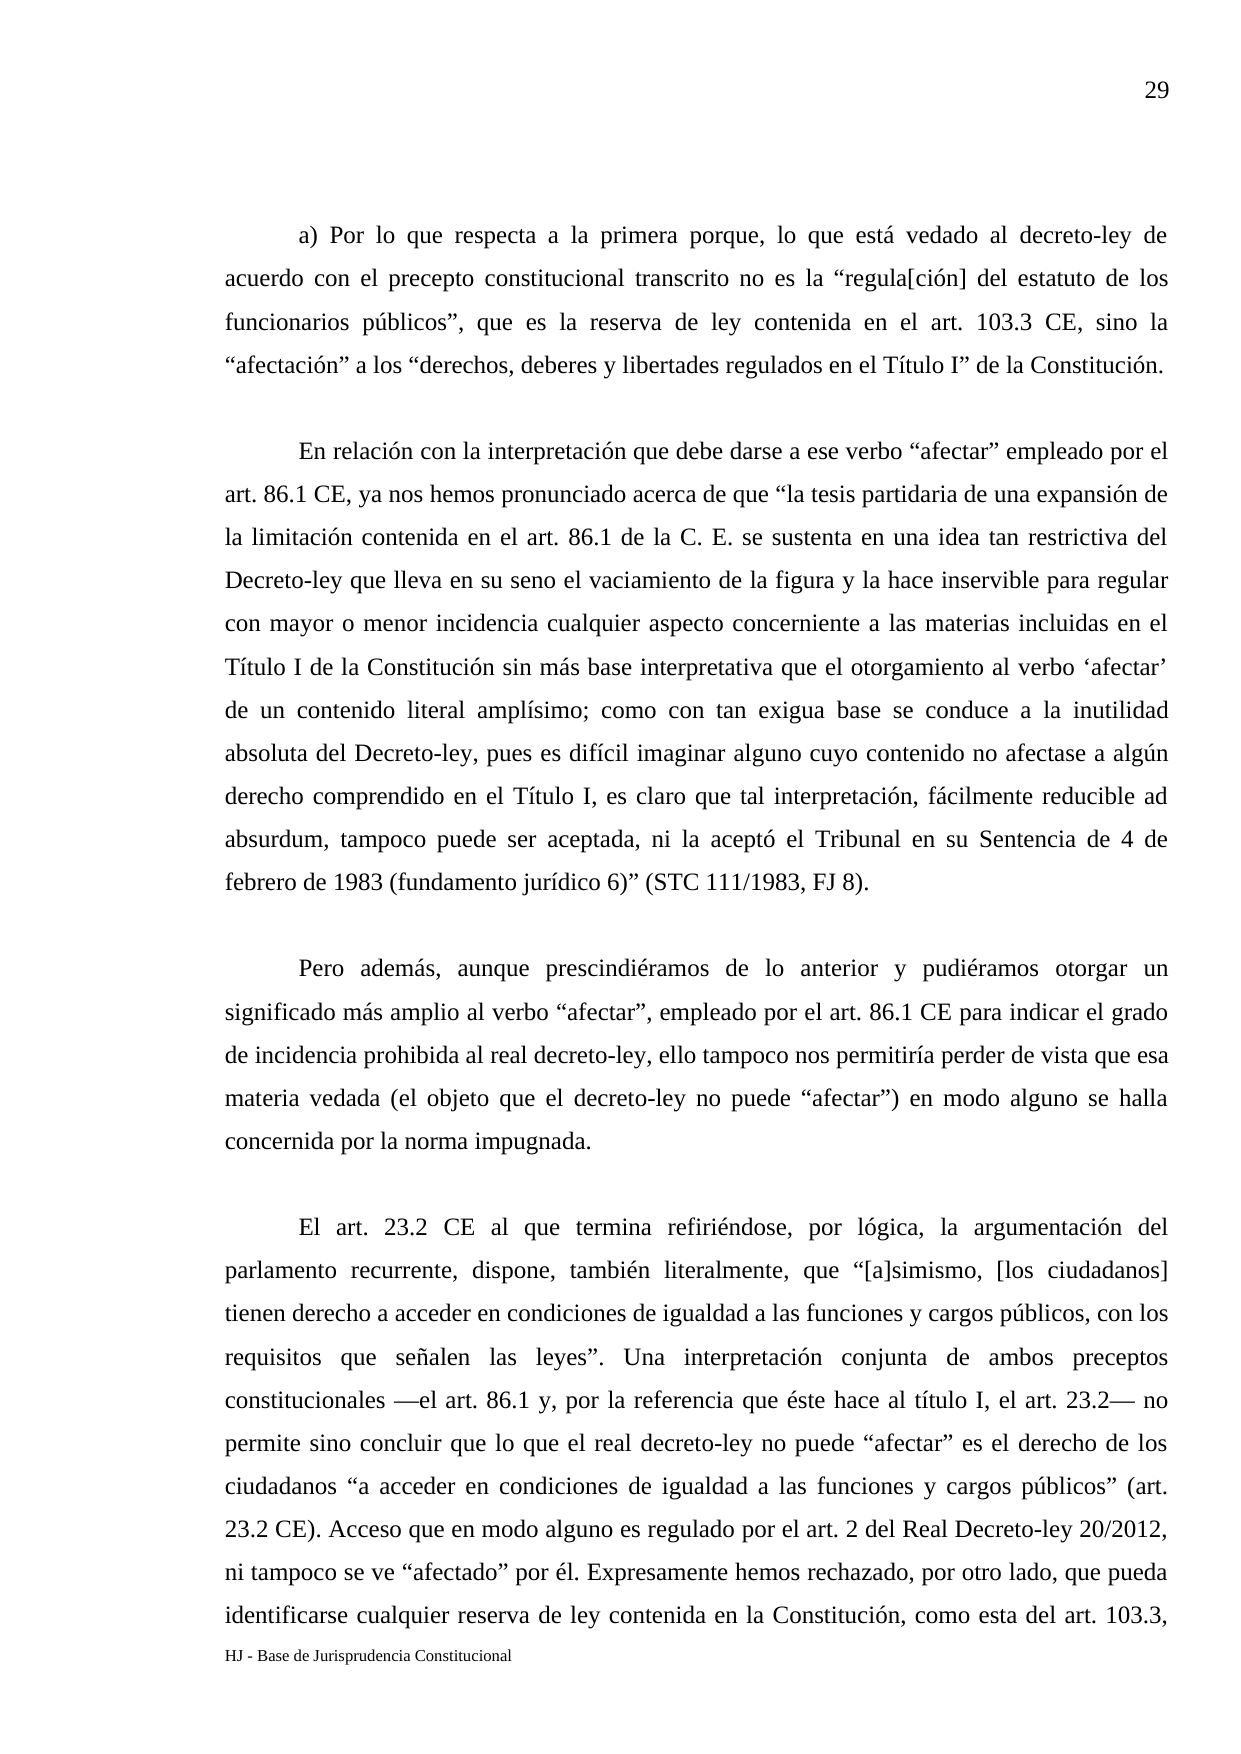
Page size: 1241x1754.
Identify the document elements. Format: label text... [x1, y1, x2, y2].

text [224, 1212, 1169, 1629]
text Pero además, aunque prescindiéramos de lo anterior y pudiéramos otorgar un significado más amplio al verbo “afectar”, empleado por el art. 86.1 CE para indicar el grado de incidencia prohibida al real decreto-ley, ello tampoco nos permitiría perder de vista que esa materia vedada (el objeto que el decreto-ley no puede “afectar”) en modo alguno se halla concernida por la norma impugnada. [224, 953, 1169, 1155]
text En relación con la interpretación que debe darse a ese verbo “afectar” empleado por el art. 86.1 CE, ya nos hemos pronunciado acerca de que “la tesis partidaria de una expansión de la limitación contenida en el art. 86.1 de la C. E. se sustenta en una idea tan restrictiva del Decreto-ley que lleva en su seno el vaciamiento de la figura y la hace inservible para regular con mayor o menor incidencia cualquier aspecto concerniente a las materias incluidas en el Título I de la Constitución sin más base interpretativa que el otorgamiento al verbo ‘afectar’ de un contenido literal amplísimo; como con tan exigua base se conduce a la inutilidad absoluta del Decreto-ley, pues es difícil imaginar alguno cuyo contenido no afectase a algún derecho comprendido en el Título I, es claro que tal interpretación, fácilmente reducible ad absurdum, tampoco puede ser aceptada, ni la aceptó el Tribunal en su Sentencia de 4 de febrero de 1983 (fundamento jurídico 6)” (STC 111/1983, FJ 8). [224, 436, 1169, 896]
text a) Por lo que respecta a la primera porque, lo que está vedado al decreto-ley de acuerdo con el precepto constitucional transcrito no es la “regula[ción] del estatuto de los funcionarios públicos”, que es la reserva de ley contenida en el art. 103.3 CE, sino la “afectación” a los “derechos, deberes y libertades regulados en el Título I” de la Constitución. [224, 220, 1169, 378]
